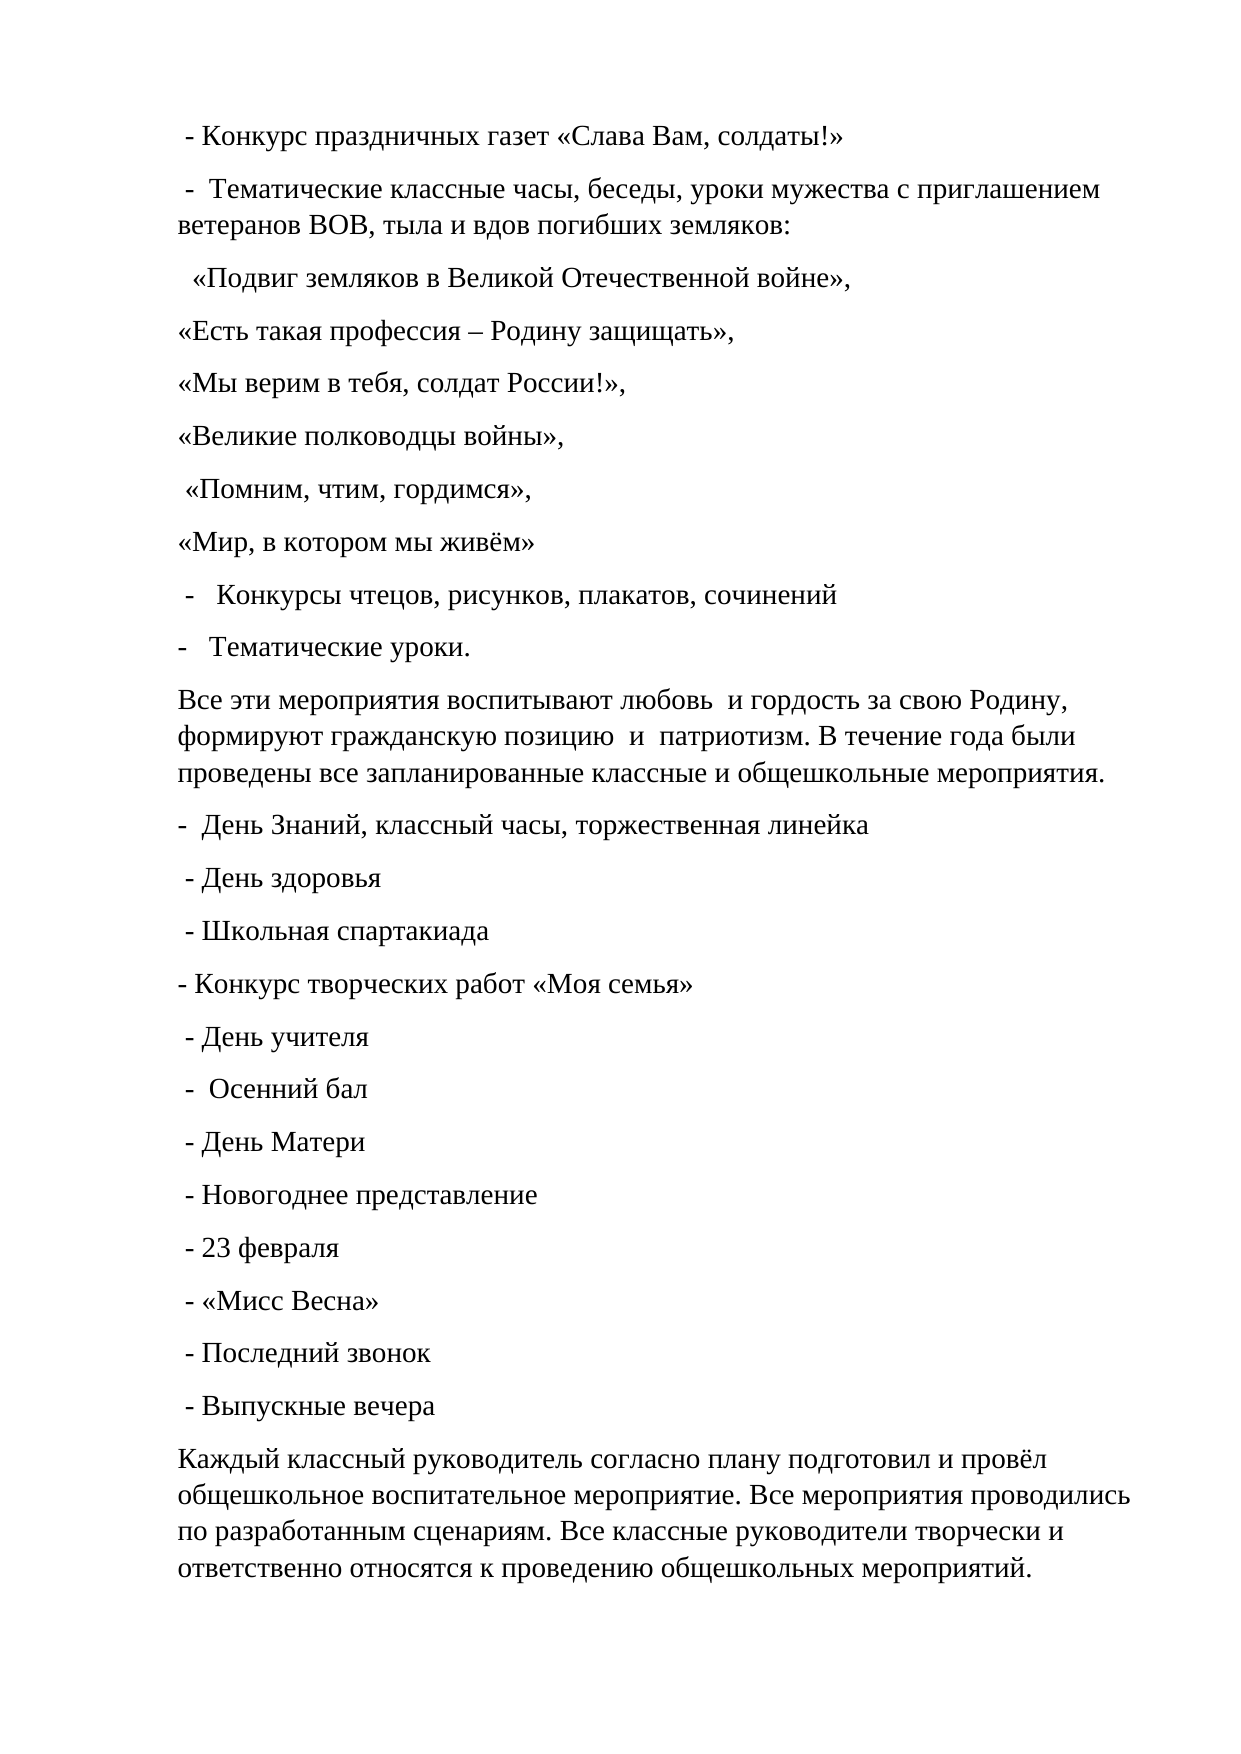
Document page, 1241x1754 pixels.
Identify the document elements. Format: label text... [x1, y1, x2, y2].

text - Школьная спартакиада [177, 913, 1152, 947]
text - Конкурсы чтецов, рисунков, плакатов, сочинений [177, 577, 1152, 610]
text - Последний звонок [177, 1336, 1152, 1369]
text - День учителя [177, 1019, 1152, 1052]
text Каждый классный руководитель согласно плану подготовил и провёл общешкольное воспитательное мероприятие. Все мероприятия проводились по разработанным сценариям. Все классные руководители творчески и ответственно относятся к проведению общешкольных мероприятий. [177, 1441, 1152, 1583]
text «Великие полководцы войны», [177, 418, 1152, 452]
text - Конкурс праздничных газет «Слава Вам, солдаты!» [177, 118, 1152, 152]
text «Помним, чтим, гордимся», [177, 471, 1152, 505]
text - Конкурс творческих работ «Моя семья» [177, 966, 1152, 999]
text «Есть такая профессия – Родину защищать», [177, 313, 1152, 346]
text «Мы верим в тебя, солдат России!», [177, 366, 1152, 399]
text Все эти мероприятия воспитывают любовь и гордость за свою Родину, формируют гражданскую позицию и патриотизм. В течение года были проведены все запланированные классные и общешкольные мероприятия. [177, 682, 1152, 788]
text - «Мисс Весна» [177, 1283, 1152, 1316]
text «Мир, в котором мы живём» [177, 524, 1152, 557]
text «Подвиг земляков в Великой Отечественной войне», [177, 260, 1152, 293]
text - День Знаний, классный часы, торжественная линейка [177, 807, 1152, 841]
text - День Матери [177, 1124, 1152, 1158]
text - Выпускные вечера [177, 1388, 1152, 1422]
text - День здоровья [177, 860, 1152, 894]
text - 23 февраля [177, 1230, 1152, 1263]
text - Новогоднее представление [177, 1177, 1152, 1211]
text - Тематические классные часы, беседы, уроки мужества с приглашением ветеранов ВОВ, тыла и вдов погибших земляков: [177, 171, 1152, 241]
text - Тематические уроки. [177, 629, 1152, 663]
text - Осенний бал [177, 1072, 1152, 1105]
